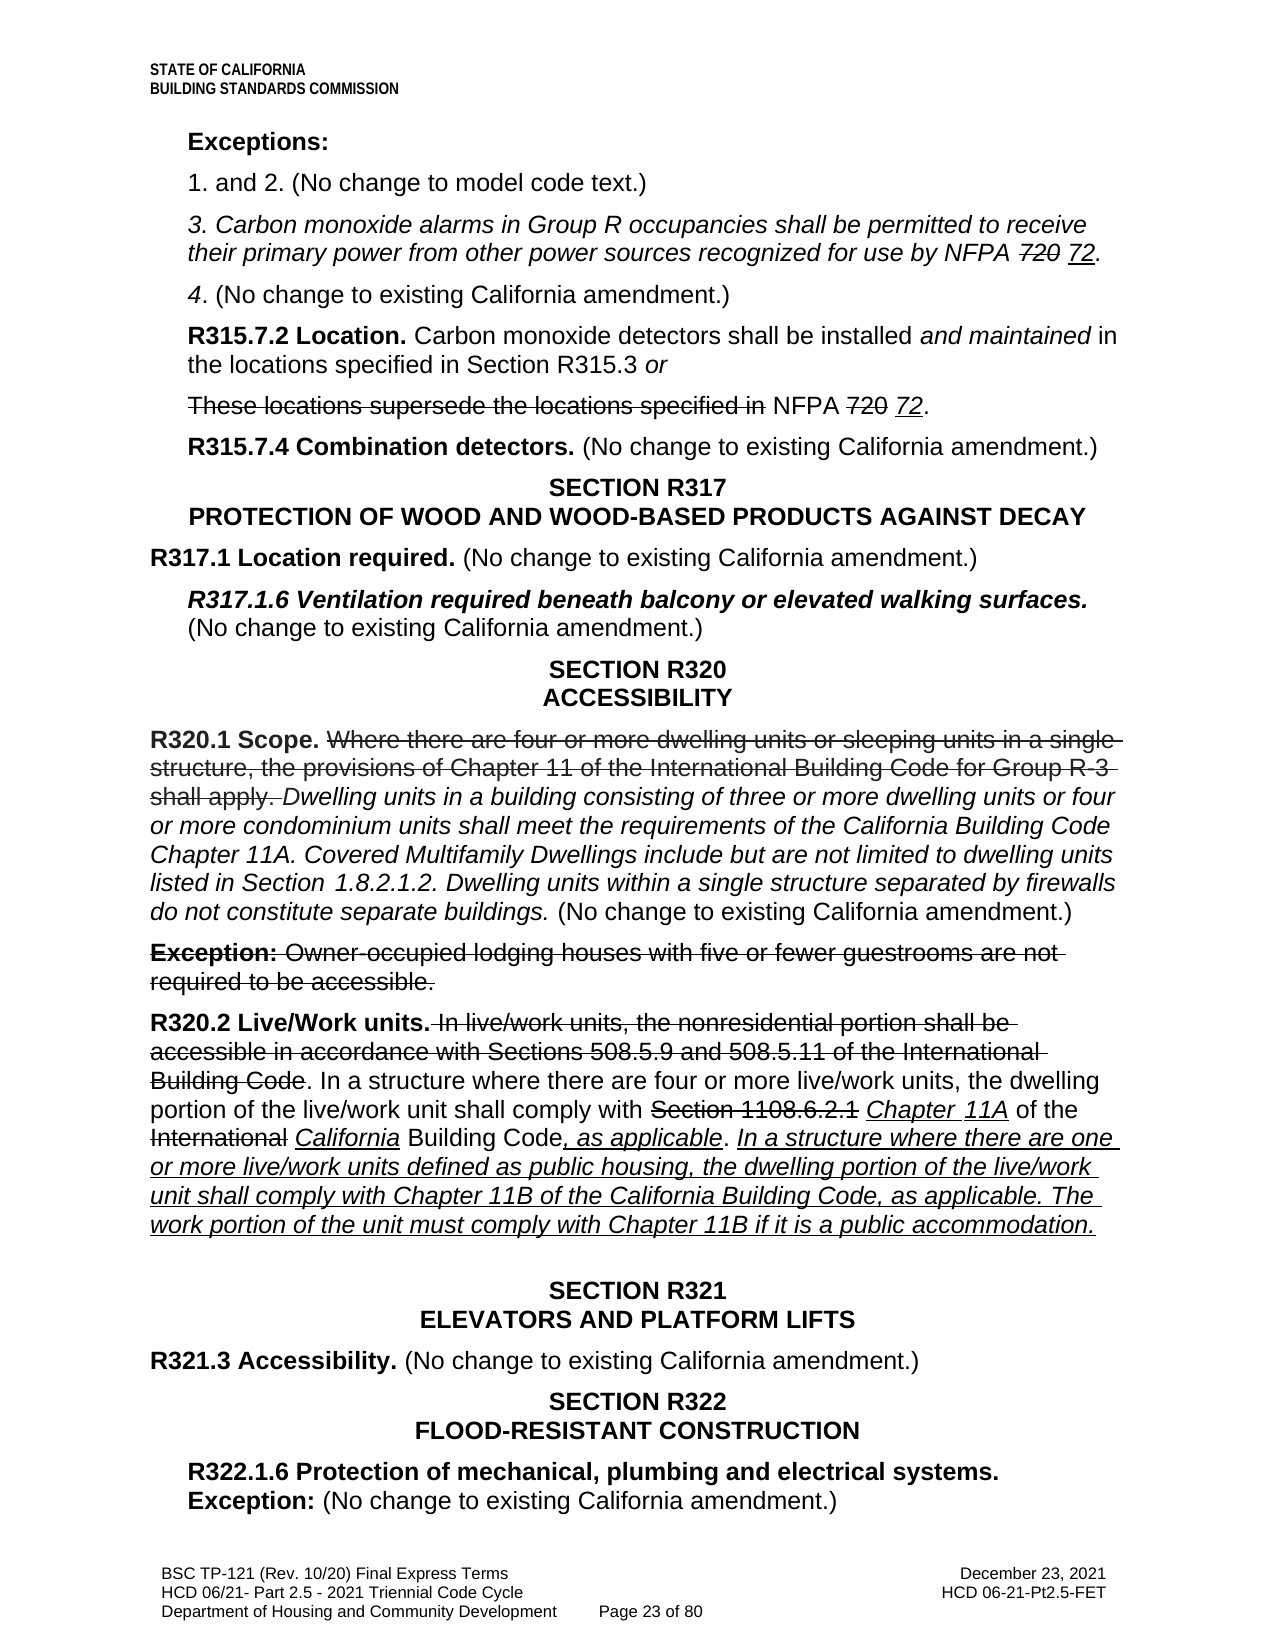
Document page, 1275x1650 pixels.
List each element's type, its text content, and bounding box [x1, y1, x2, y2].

text 1. and 2. (No change to model code text.) [187, 168, 1125, 197]
text R315.7.4 Combination detectors. (No change to existing California amendment.) [187, 432, 1125, 461]
text These locations supersede the locations specified in NFPA 720 72. [187, 391, 1125, 419]
text R320.2 Live/Work units. In live/work units, the nonresidential portion shall be accessible in accordance with Sections 508.5.9 and 508.5.11 of the International Building Code. In a structure where there are four or more live/work units, the dwelling portion of the live/work unit shall comply with Section 1108.6.2.1 Chapter 11A of the International California Building Code, as applicable. In a structure where there are one or more live/work units defined as public housing, the dwelling portion of the live/work unit shall comply with Chapter 11B of the California Building Code, as applicable. The work portion of the unit must comply with Chapter 11B if it is a public accommodation. [150, 1008, 1125, 1238]
text R321.3 Accessibility. (No change to existing California amendment.) [150, 1346, 1125, 1374]
text SECTION R320 ACCESSIBILITY [150, 654, 1125, 712]
text Exceptions: [187, 127, 1125, 156]
text R320.1 Scope. Where there are four or more dwelling units or sleeping units in a single structure, the provisions of Chapter 11 of the International Building Code for Group R-3 shall apply. Dwelling units in a building consisting of three or more dwelling units or four or more condominium units shall meet the requirements of the California Building Code Chapter 11A. Covered Multifamily Dwellings include but are not limited to dwelling units listed in Section 1.8.2.1.2. Dwelling units within a single structure separated by firewalls do not constitute separate buildings. (No change to existing California amendment.) [150, 724, 1125, 926]
text SECTION R317 PROTECTION OF WOOD AND WOOD-BASED PRODUCTS AGAINST DECAY [150, 473, 1125, 531]
text R322.1.6 Protection of mechanical, plumbing and electrical systems. Exception: (No change to existing California amendment.) [187, 1457, 1125, 1514]
text R317.1.6 Ventilation required beneath balcony or elevated walking surfaces. (No change to existing California amendment.) [187, 584, 1125, 642]
text SECTION R322 FLOOD-RESISTANT CONSTRUCTION [150, 1387, 1125, 1444]
text 4. (No change to existing California amendment.) [187, 279, 1125, 308]
text 3. Carbon monoxide alarms in Group R occupancies shall be permitted to receive their primary power from other power sources recognized for use by NFPA 720 72. [187, 209, 1125, 267]
text R317.1 Location required. (No change to existing California amendment.) [150, 543, 1125, 572]
text SECTION R321 ELEVATORS AND PLATFORM LIFTS [150, 1276, 1125, 1333]
text Exception: Owner-occupied lodging houses with five or fewer guestrooms are not required to be accessible. [150, 938, 1125, 996]
text R315.7.2 Location. Carbon monoxide detectors shall be installed and maintained in the locations specified in Section R315.3 or [187, 321, 1125, 378]
